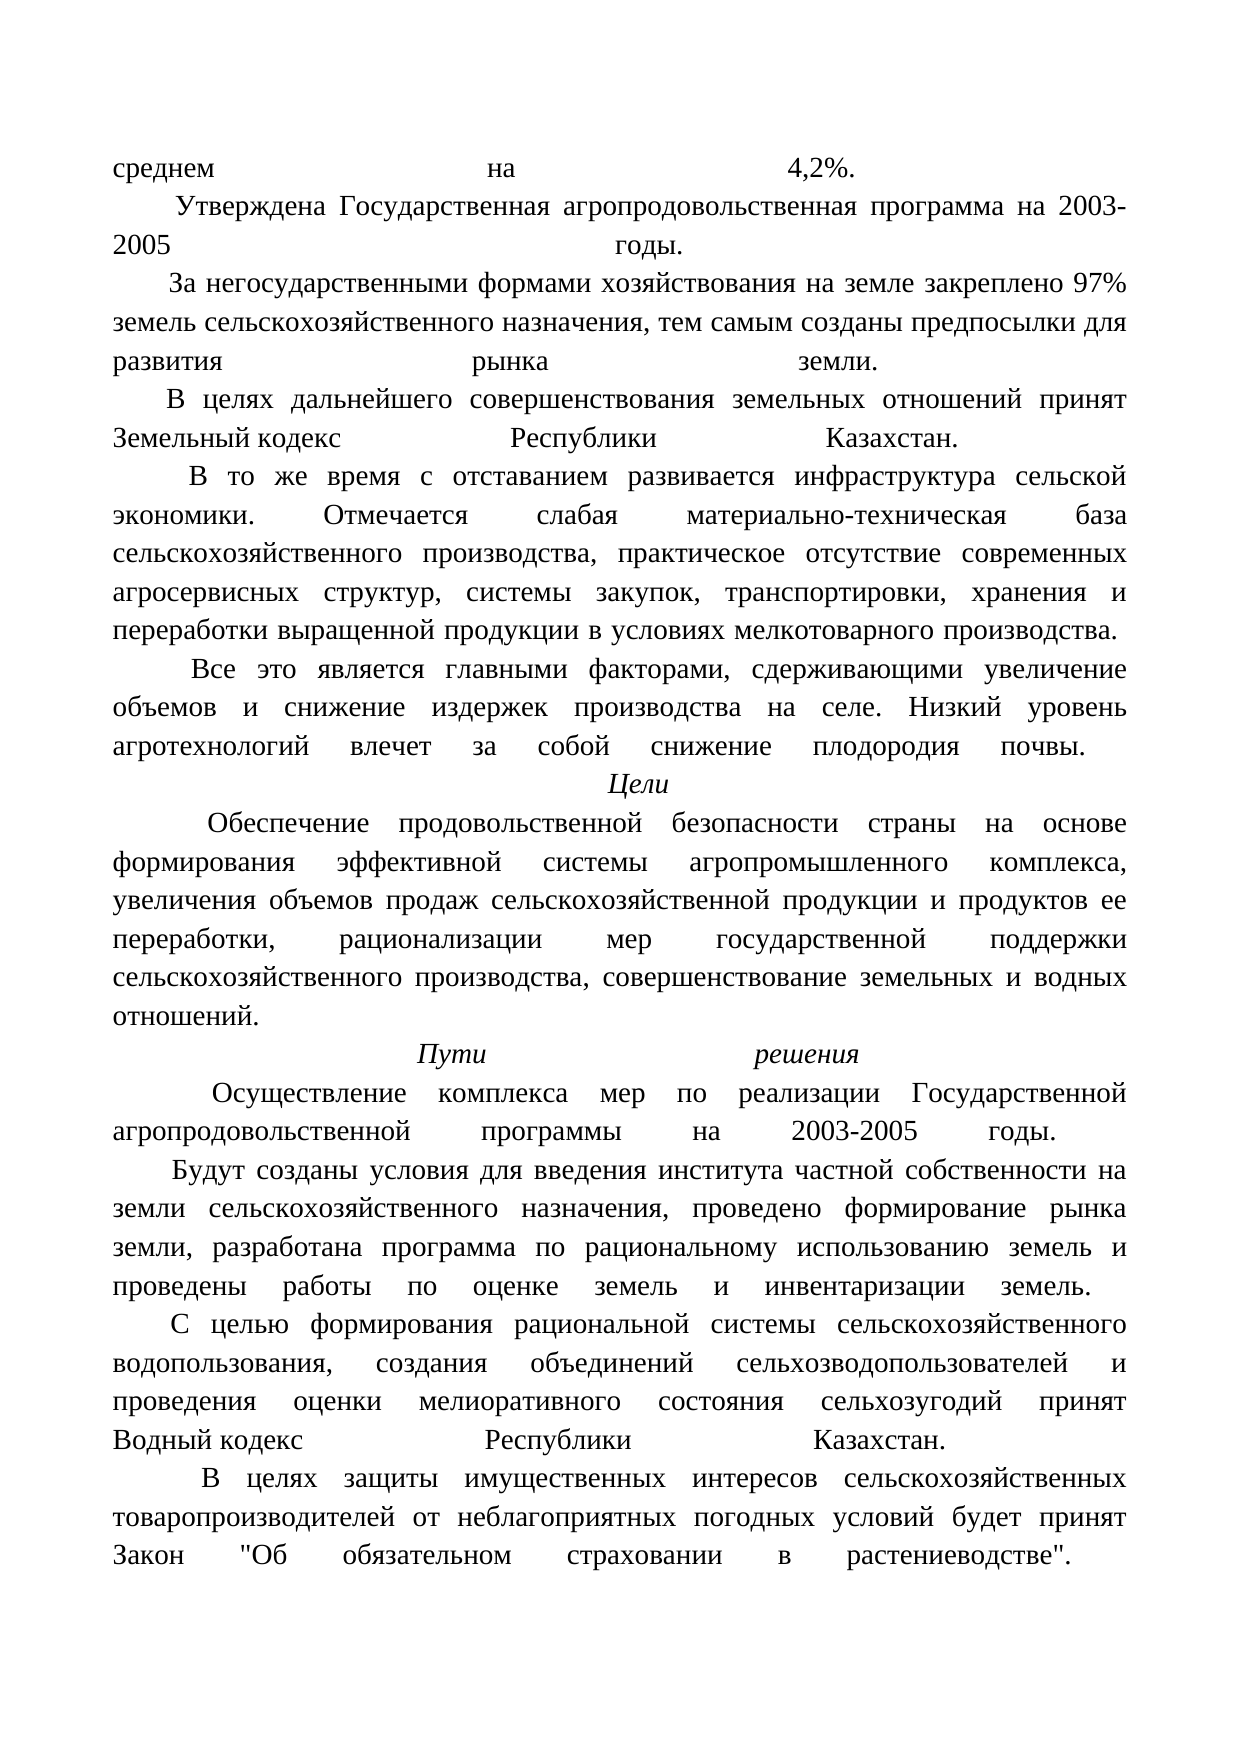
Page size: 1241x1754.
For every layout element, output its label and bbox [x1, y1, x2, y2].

text [112, 150, 1128, 1571]
